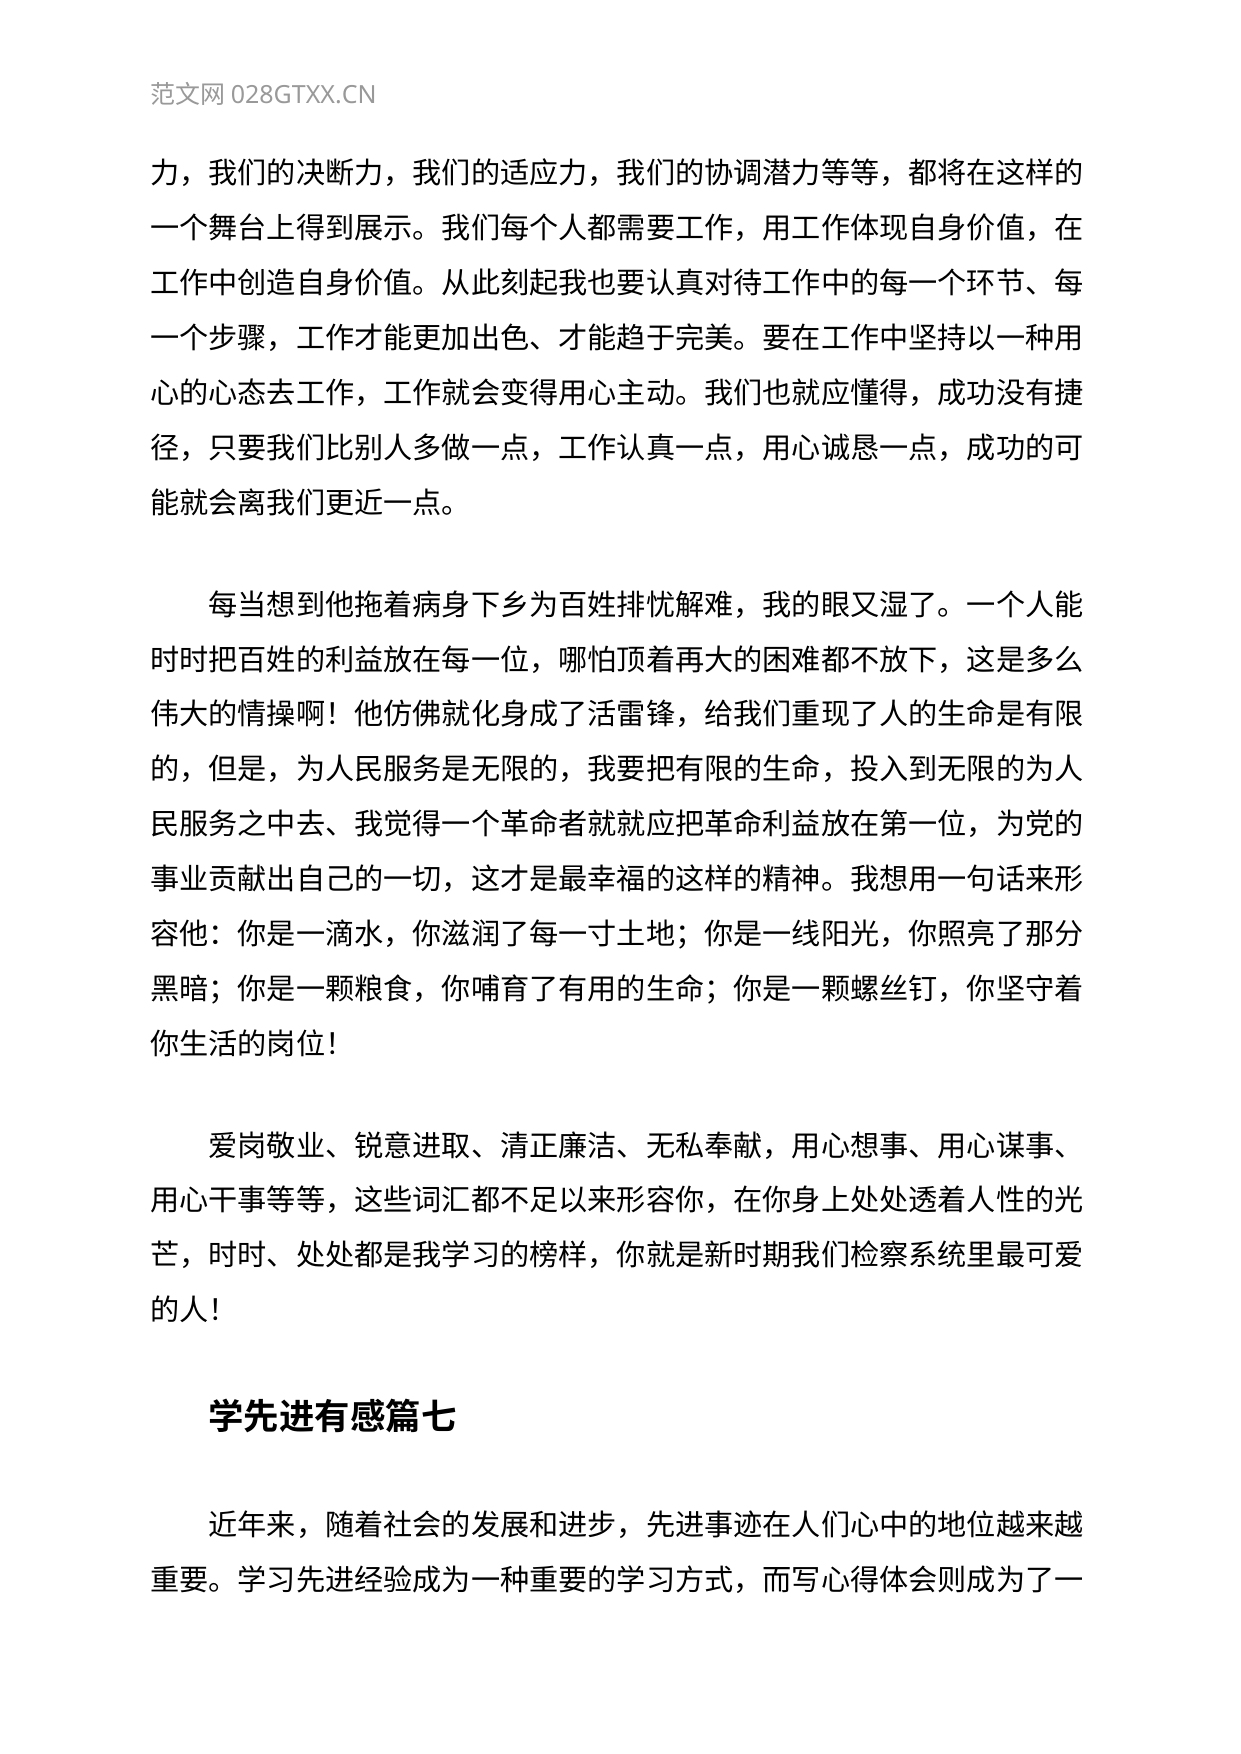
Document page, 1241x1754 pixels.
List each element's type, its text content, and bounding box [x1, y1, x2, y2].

text 学先进有感篇七 [150, 1388, 1090, 1440]
text 爱岗敬业、锐意进取、清正廉洁、无私奉献，用心想事、用心谋事、用心干事等等，这些词汇都不足以来形容你，在你身上处处透着人性的光芒，时时、处处都是我学习的榜样，你就是新时期我们检察系统里最可爱的人！ [150, 1122, 1090, 1329]
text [150, 1502, 1090, 1599]
text 每当想到他拖着病身下乡为百姓排忧解难，我的眼又湿了。一个人能时时把百姓的利益放在每一位，哪怕顶着再大的困难都不放下，这是多么伟大的情操啊！他仿佛就化身成了活雷锋，给我们重现了人的生命是有限的，但是，为人民服务是无限的，我要把有限的生命，投入到无限的为人民服务之中去、我觉得一个革命者就就应把革命利益放在第一位，为党的事业贡献出自己的一切，这才是最幸福的这样的精神。我想用一句话来形容他：你是一滴水，你滋润了每一寸土地；你是一线阳光，你照亮了那分黑暗；你是一颗粮食，你哺育了有用的生命；你是一颗螺丝钉，你坚守着你生活的岗位！ [150, 581, 1090, 1063]
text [150, 150, 1090, 522]
